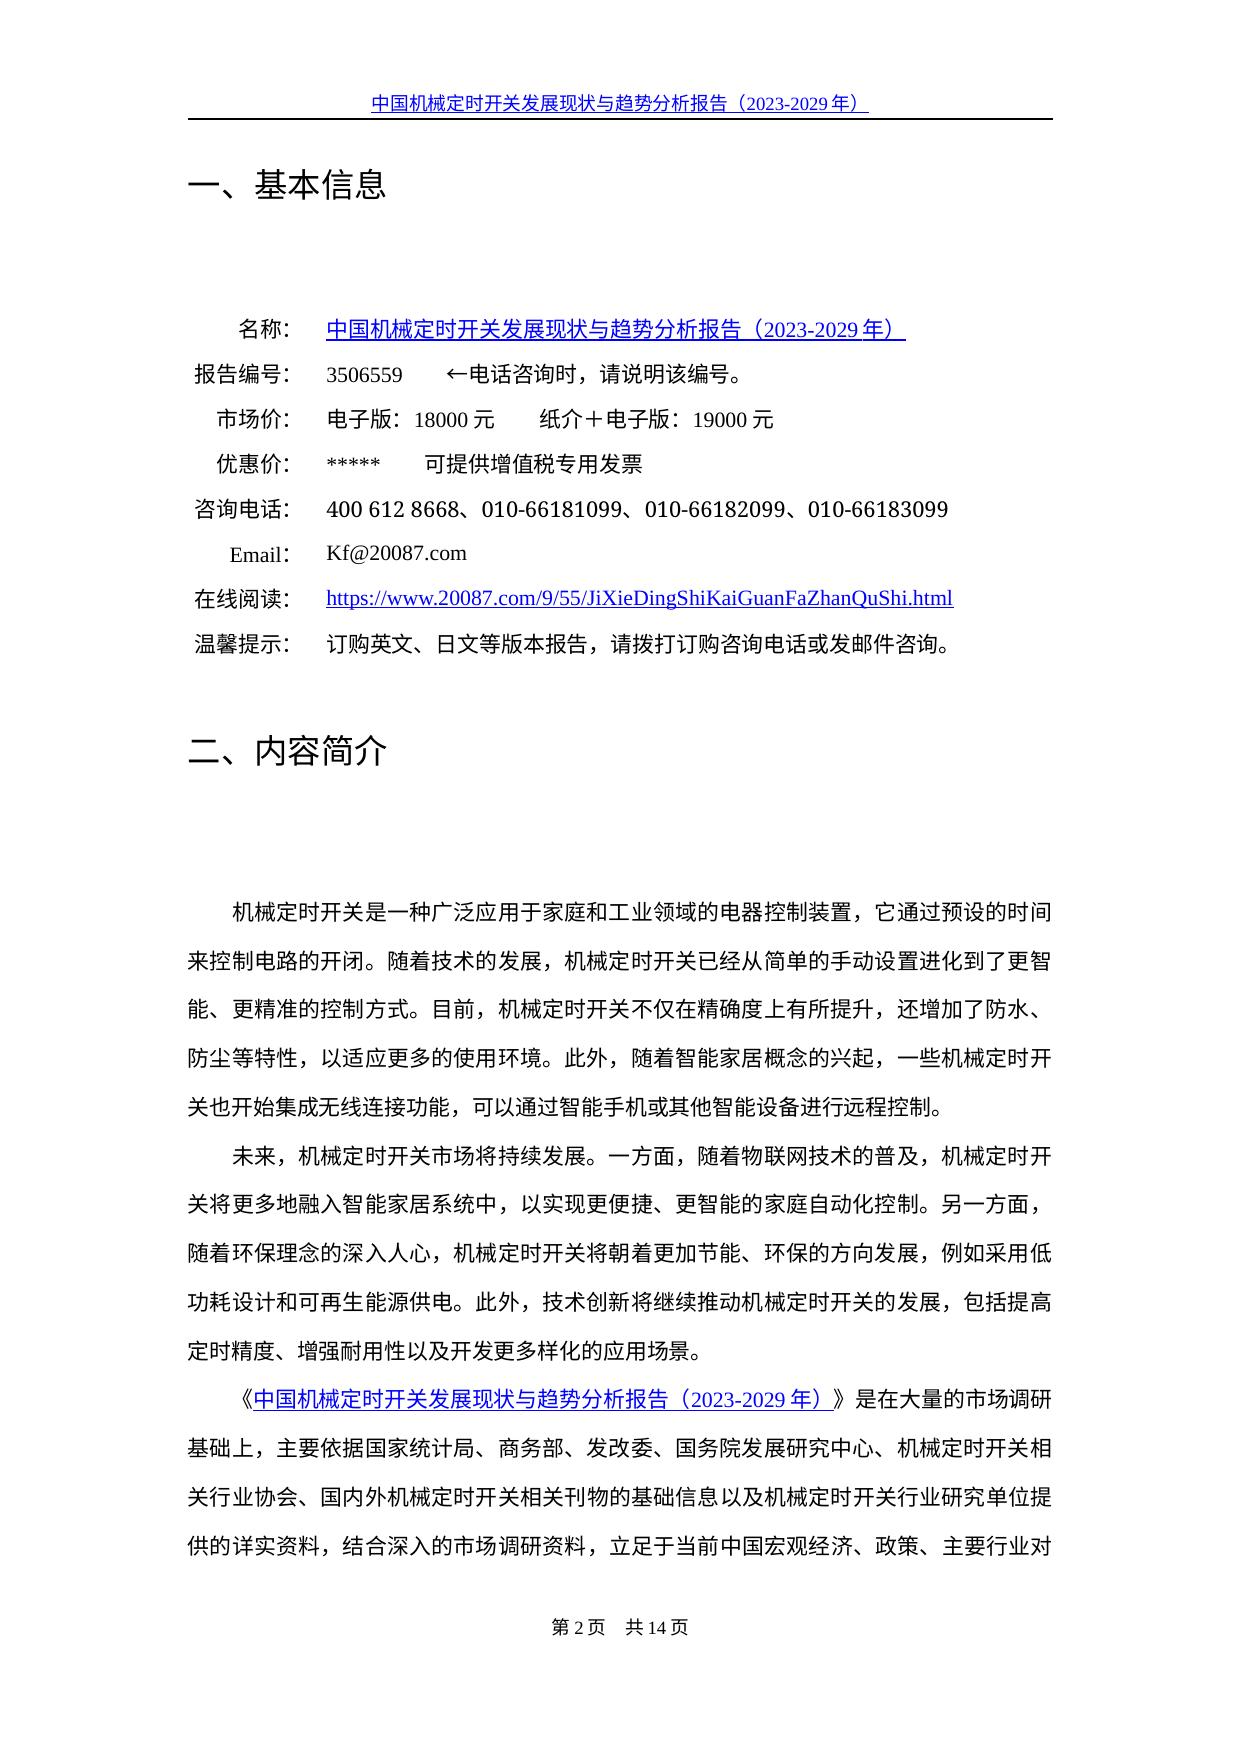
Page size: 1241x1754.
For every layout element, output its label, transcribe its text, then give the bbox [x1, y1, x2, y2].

table_cell 优惠价： [167, 447, 315, 492]
table_header 名称： [167, 312, 315, 357]
table_cell ***** 可提供增值税专用发票 [315, 447, 1073, 492]
table_cell 在线阅读： [167, 582, 315, 627]
table_cell 市场价： [167, 402, 315, 447]
table_cell [315, 582, 1073, 627]
table_cell 订购英文、日文等版本报告，请拨打订购咨询电话或发邮件咨询。 [315, 627, 1073, 672]
title 二、内容简介 [187, 717, 1053, 782]
table_cell 400 612 8668、010-66181099、010-66182099、010-66183099 [315, 492, 1073, 537]
table_cell 3506559 ←电话咨询时，请说明该编号。 [315, 357, 1073, 402]
table_cell Kf@20087.com [315, 537, 1073, 582]
table_cell 电子版：18000 元 纸介＋电子版：19000 元 [315, 402, 1073, 447]
table_cell 报告编号： [167, 357, 315, 402]
table_header 中国机械定时开关发展现状与趋势分析报告（2023-2029年） [315, 312, 1073, 357]
table_cell Email： [167, 537, 315, 582]
title 一、基本信息 [187, 150, 1053, 215]
table_cell 咨询电话： [167, 492, 315, 537]
table_cell 温馨提示： [167, 627, 315, 672]
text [187, 894, 1053, 1561]
